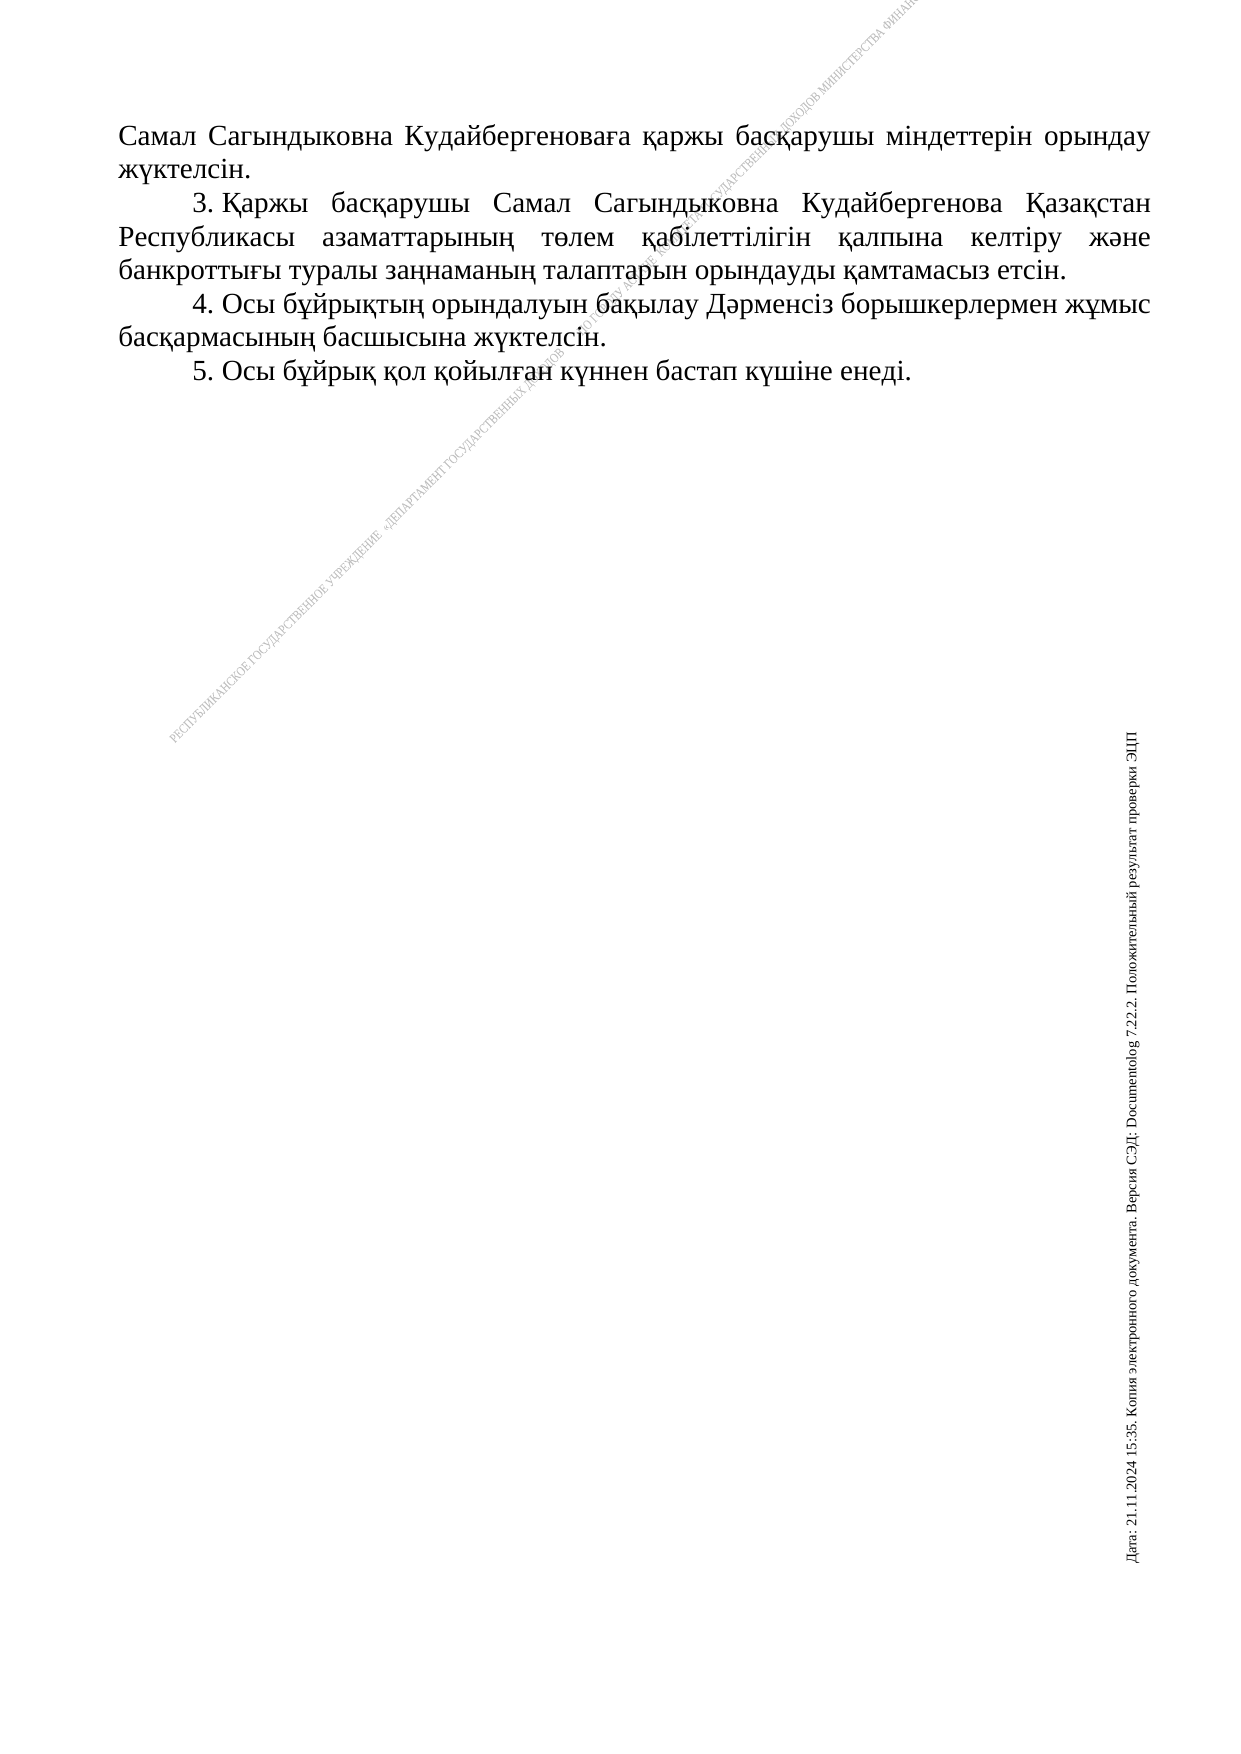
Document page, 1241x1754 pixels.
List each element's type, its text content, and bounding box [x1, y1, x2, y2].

list Осы бұйрықтың орындалуын бақылау Дәрменсіз борышкерлермен жұмыс басқармасының басшысына жүктелсін. [118, 286, 1152, 353]
list Қаржы басқарушы Самал Сагындыковна Кудайбергенова Қазақстан Республикасы азаматтарының төлем қабілеттілігін қалпына келтіру және банкроттығы туралы заңнаманың талаптарын орындауды қамтамасыз етсін. [118, 185, 1152, 286]
list Қазақстан Республикасы азаматтарының төлем қабілеттілігін қалпына келтіру және банкроттығы туралы Заңнаманың талаптарына сәйкес Самал Сагындыковна Кудайбергеноваға қаржы басқарушы міндеттерін орындау жүктелсін. [118, 118, 1152, 185]
list Осы бұйрық қол қойылған күннен бастап күшіне енеді. [118, 353, 1152, 386]
